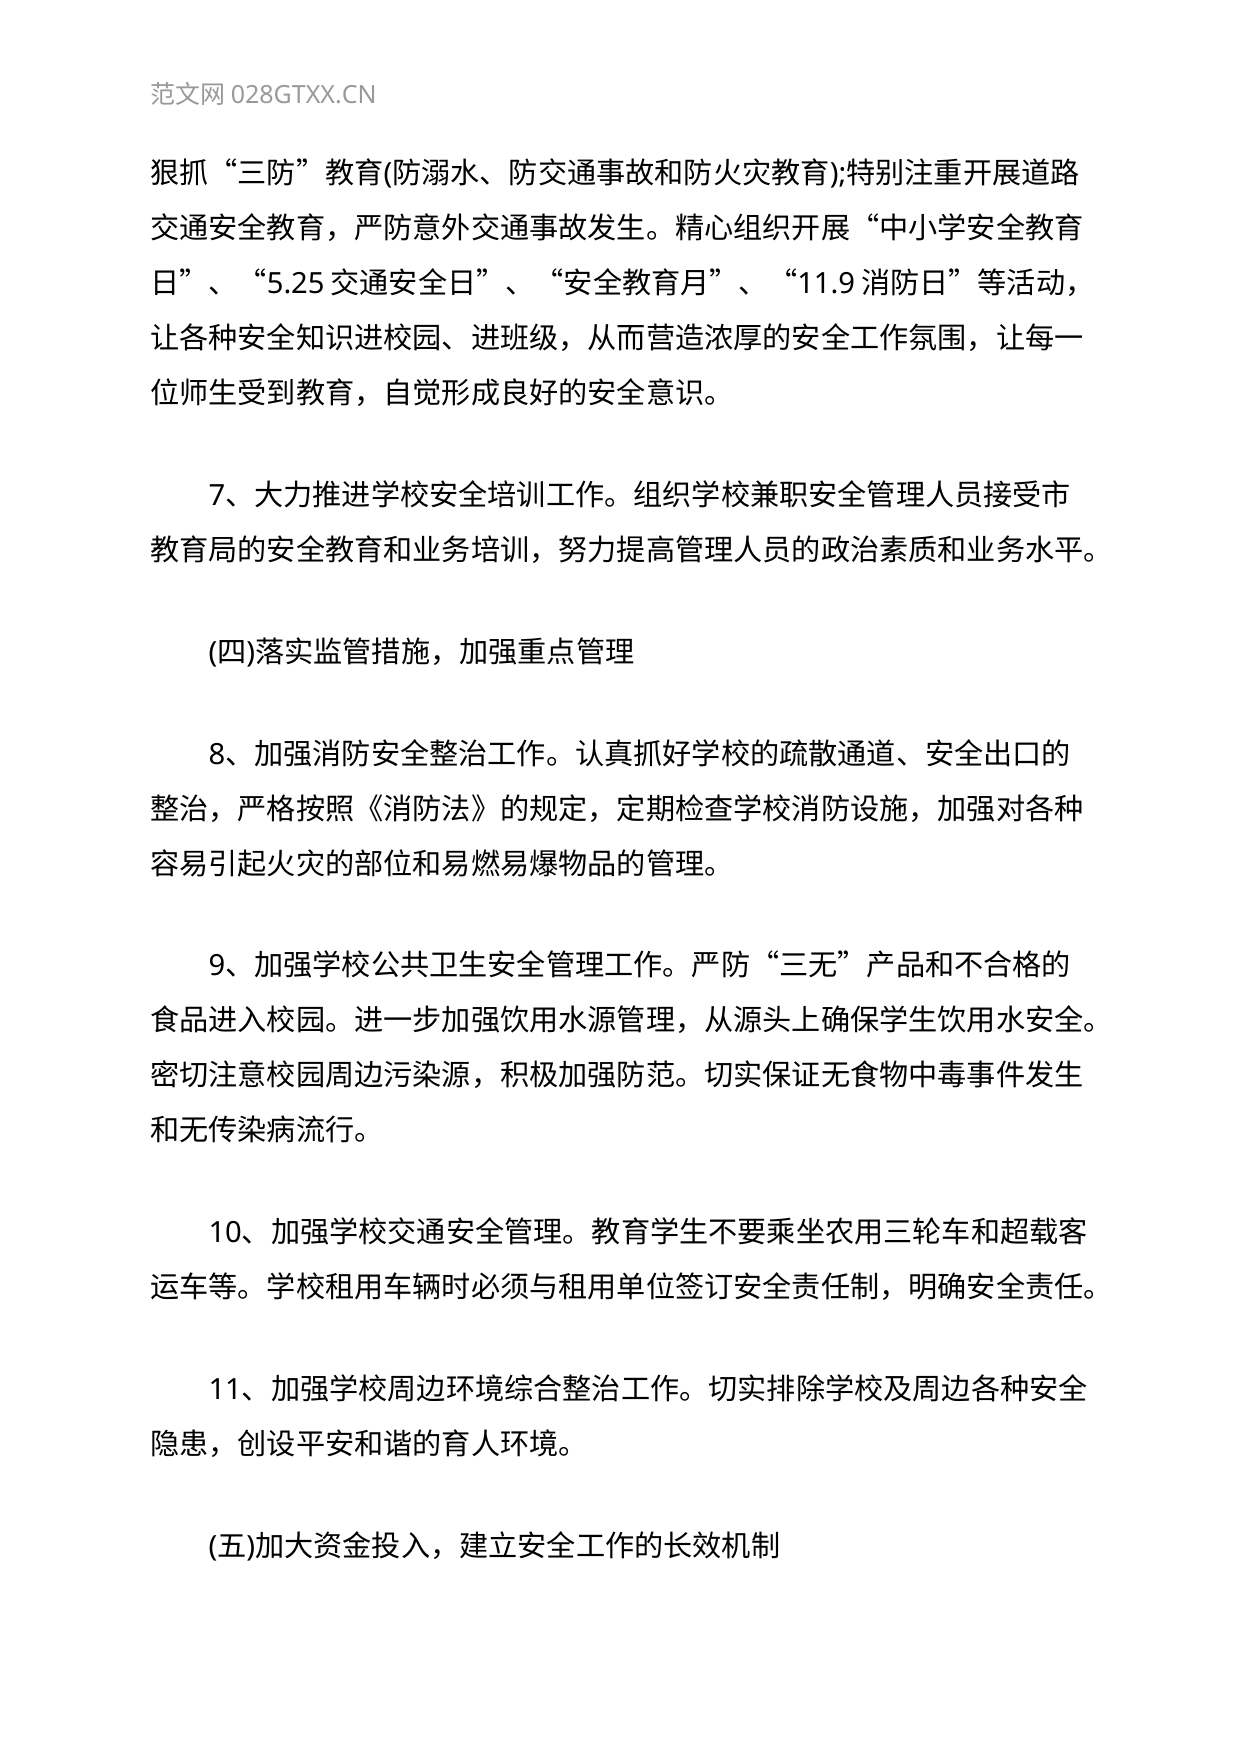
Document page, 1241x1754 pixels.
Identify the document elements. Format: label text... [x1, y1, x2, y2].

text (五)加大资金投入，建立安全工作的长效机制 [150, 1522, 1090, 1564]
text 10、加强学校交通安全管理。教育学生不要乘坐农用三轮车和超载客运车等。学校租用车辆时必须与租用单位签订安全责任制，明确安全责任。 [150, 1208, 1090, 1306]
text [150, 150, 1090, 412]
text 11、加强学校周边环境综合整治工作。切实排除学校及周边各种安全隐患，创设平安和谐的育人环境。 [150, 1365, 1090, 1463]
text 7、大力推进学校安全培训工作。组织学校兼职安全管理人员接受市教育局的安全教育和业务培训，努力提高管理人员的政治素质和业务水平。 [150, 472, 1090, 569]
text (四)落实监管措施，加强重点管理 [150, 628, 1090, 671]
text 8、加强消防安全整治工作。认真抓好学校的疏散通道、安全出口的整治，严格按照《消防法》的规定，定期检查学校消防设施，加强对各种容易引起火灾的部位和易燃易爆物品的管理。 [150, 730, 1090, 882]
text 9、加强学校公共卫生安全管理工作。严防“三无”产品和不合格的食品进入校园。进一步加强饮用水源管理，从源头上确保学生饮用水安全。密切注意校园周边污染源，积极加强防范。切实保证无食物中毒事件发生和无传染病流行。 [150, 942, 1090, 1149]
